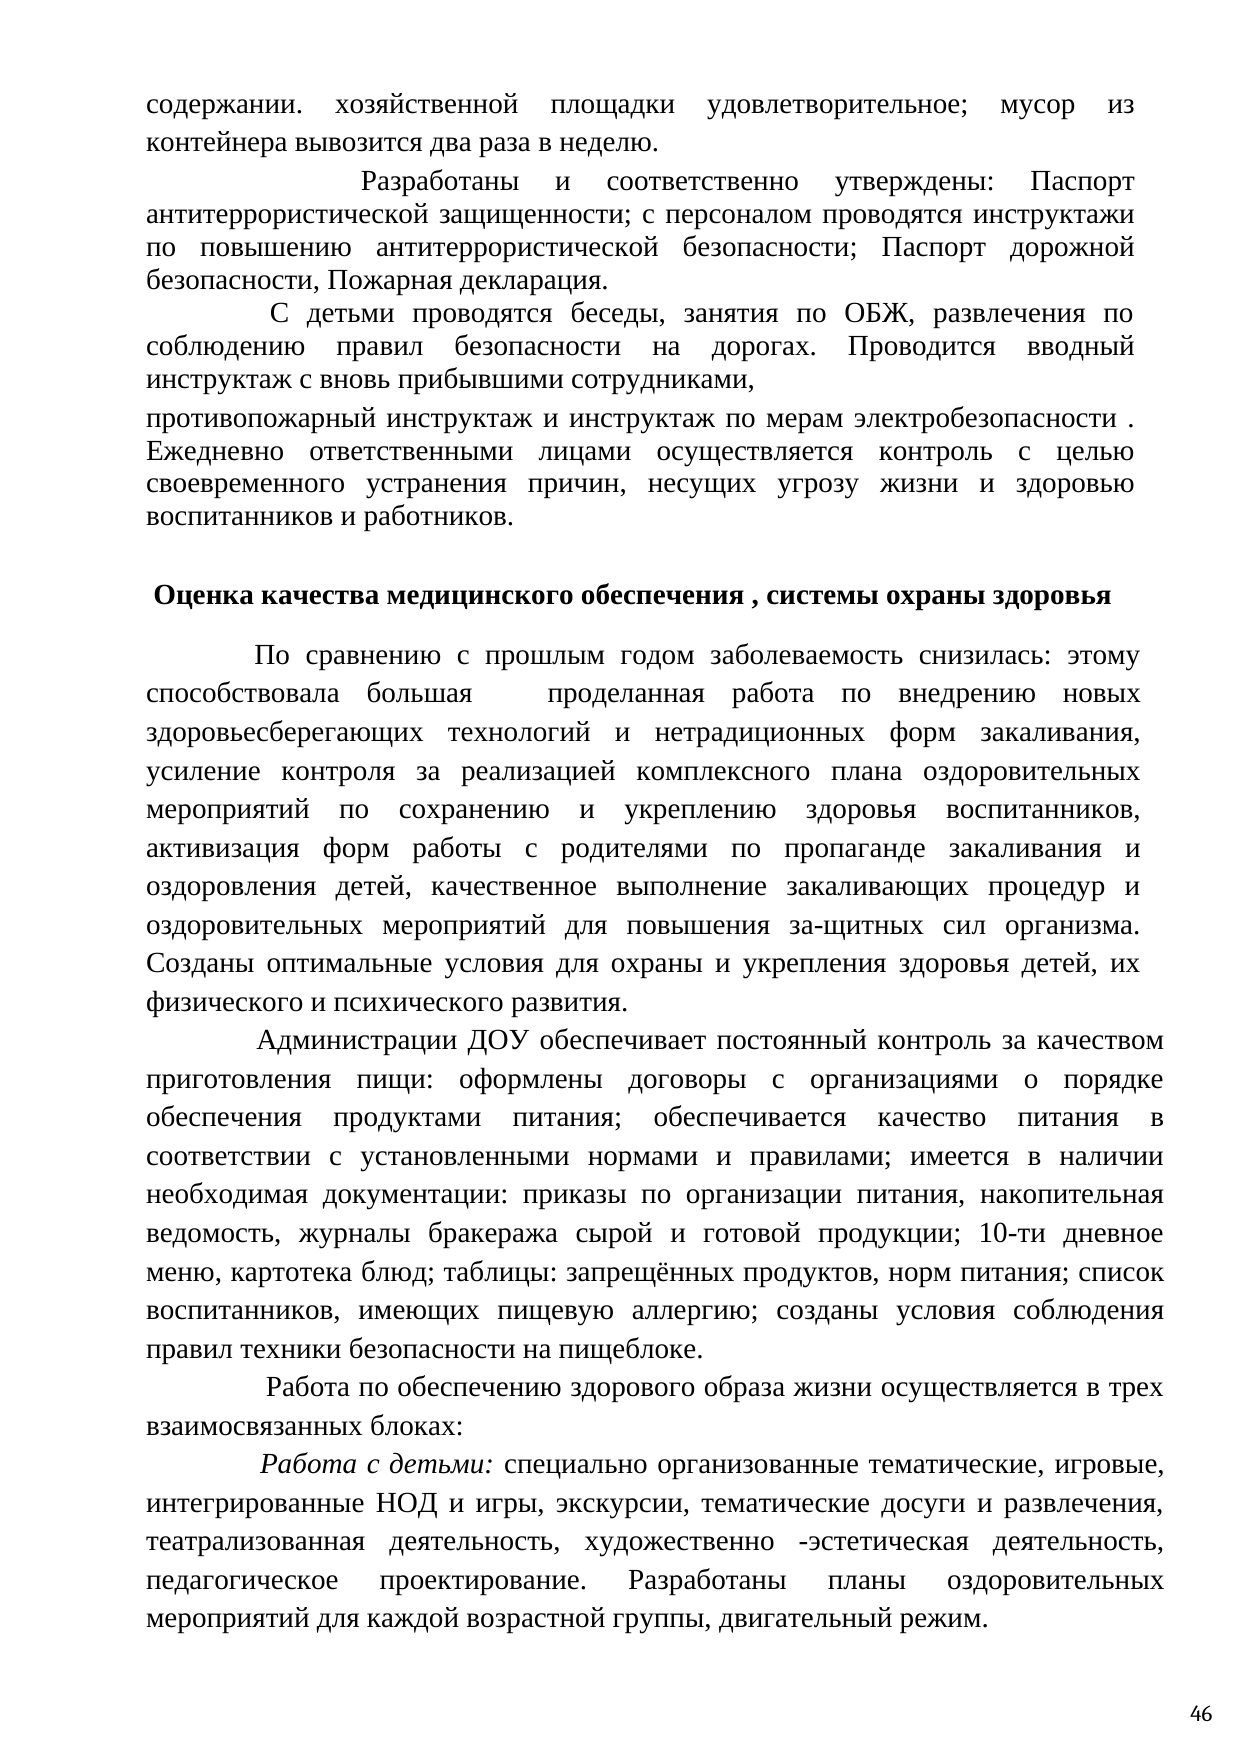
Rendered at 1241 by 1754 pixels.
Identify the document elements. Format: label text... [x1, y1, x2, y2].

text Работа с детьми: специально организованные тематические, игровые, интегрированные НОД и игры, экскурсии, тематические досуги и развлечения, театрализованная деятельность, художественно -эстетическая деятельность, педагогическое проектирование. Разработаны планы оздоровительных мероприятий для каждой возрастной группы, двигательный режим. [146, 1446, 1165, 1634]
text Администрации ДОУ обеспечивает постоянный контроль за качеством приготовления пищи: оформлены договоры с организациями о порядке обеспечения продуктами питания; обеспечивается качество питания в соответствии с установленными нормами и правилами; имеется в наличии необходимая документации: приказы по организации питания, накопительная ведомость, журналы бракеража сырой и готовой продукции; 10-ти дневное меню, картотека блюд; таблицы: запрещённых продуктов, норм питания; список воспитанников, имеющих пищевую аллергию; созданы условия соблюдения правил техники безопасности на пищеблоке. [146, 1022, 1165, 1364]
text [146, 86, 1135, 158]
text Работа по обеспечению здорового образа жизни осуществляется в трех взаимосвязанных блоках: [146, 1369, 1165, 1441]
text противопожарный инструктаж и инструктаж по мерам электробезопасности . Ежедневно ответственными лицами осуществляется контроль с целью своевременного устранения причин, несущих угрозу жизни и здоровью воспитанников и работников. [146, 401, 1135, 532]
text Разработаны и соответственно утверждены: Паспорт антитеррористической защищенности; с персоналом проводятся инструктажи по повышению антитеррористической безопасности; Паспорт дорожной безопасности, Пожарная декларация. [146, 164, 1135, 296]
text С детьми проводятся беседы, занятия по ОБЖ, развлечения по соблюдению правил безопасности на дорогах. Проводится вводный инструктаж с вновь прибывшими сотрудниками, [146, 297, 1135, 394]
text Оценка качества медицинского обеспечения , системы охраны здоровья [146, 577, 1212, 610]
text По сравнению с прошлым годом заболеваемость снизилась: этому способствовала большая проделанная работа по внедрению новых здоровьесберегающих технологий и нетрадиционных форм закаливания, усиление контроля за реализацией комплексного плана оздоровительных мероприятий по сохранению и укреплению здоровья воспитанников, активизация форм работы с родителями по пропаганде закаливания и оздоровления детей, качественное выполнение закаливающих процедур и оздоровительных мероприятий для повышения за-щитных сил организма. Созданы оптимальные условия для охраны и укрепления здоровья детей, их физического и психического развития. [146, 637, 1141, 1017]
